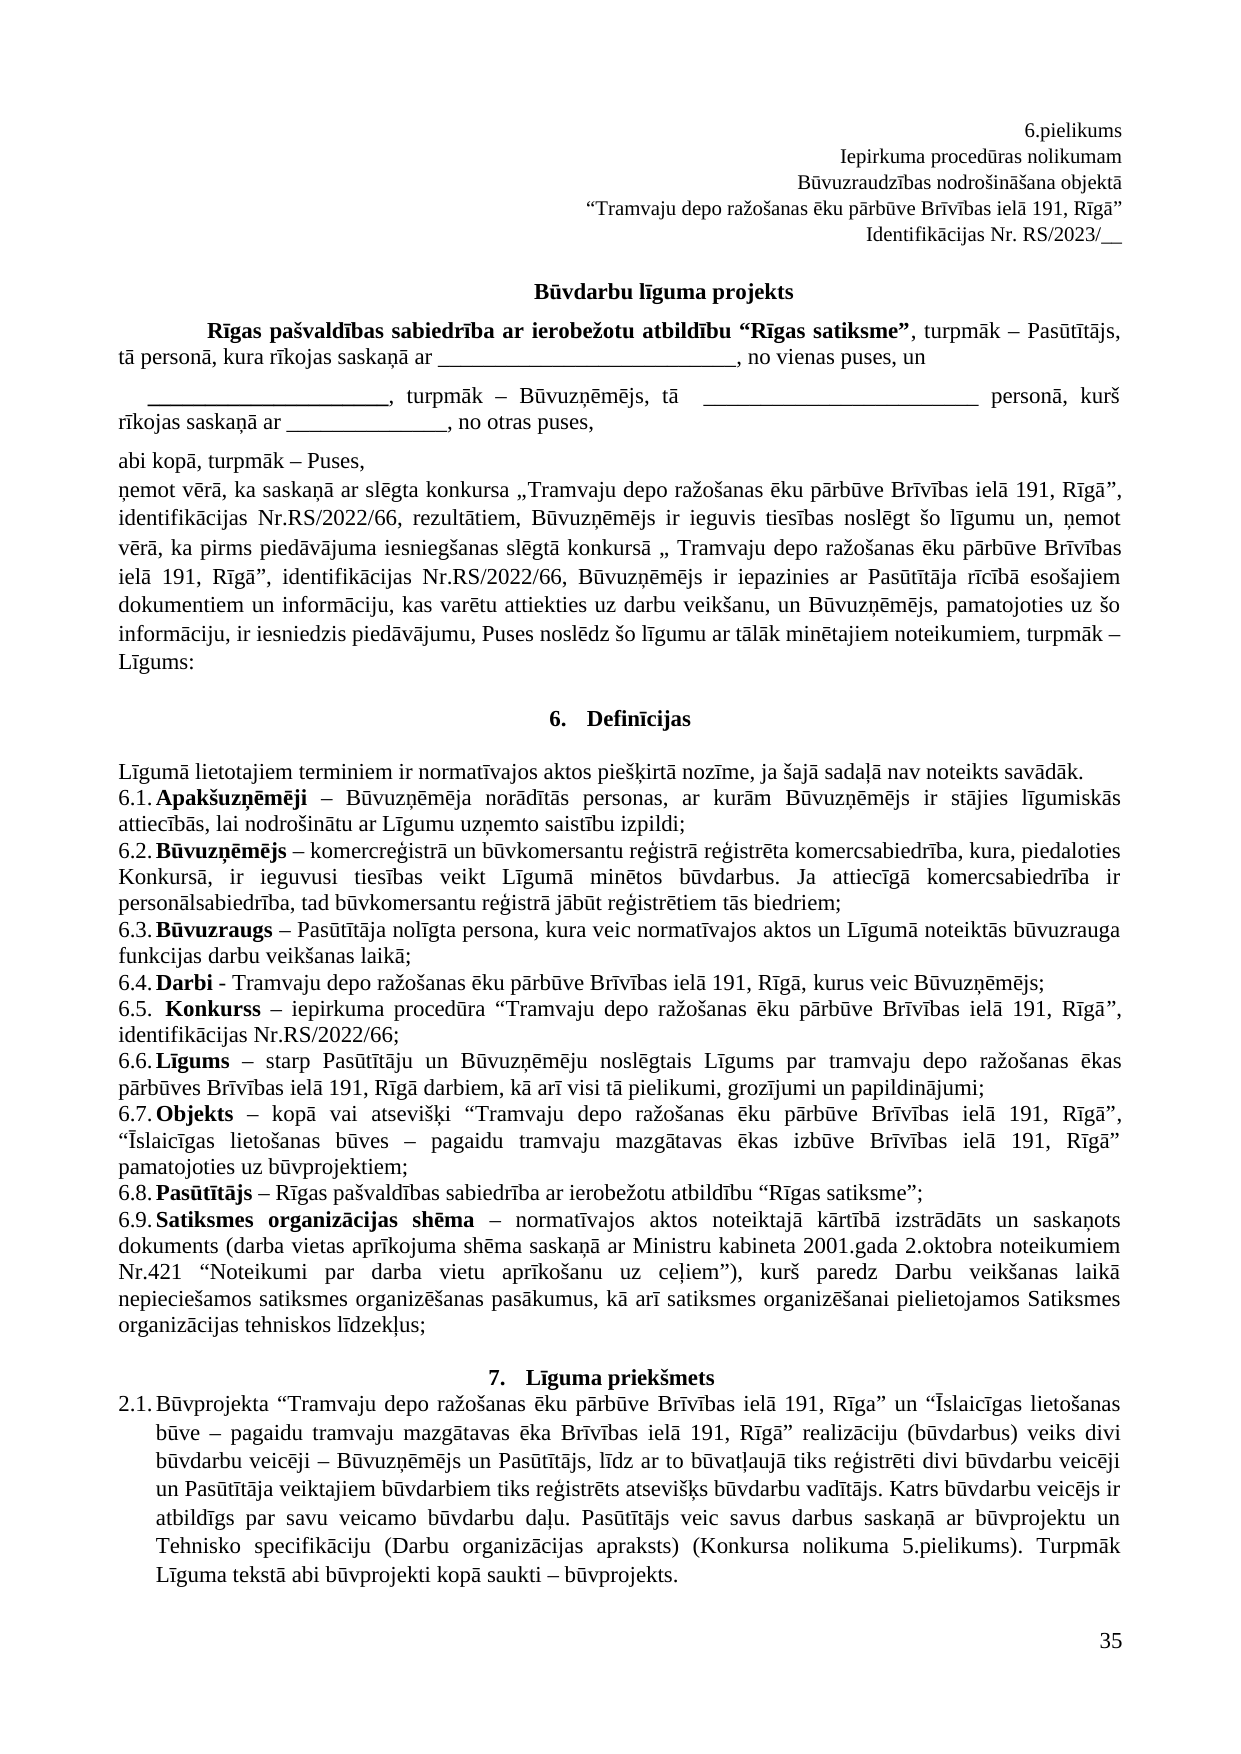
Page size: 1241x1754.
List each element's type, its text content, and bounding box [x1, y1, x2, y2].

list Būvprojekta “Tramvaju depo ražošanas ēku pārbūve Brīvības ielā 191, Rīga” un “Īslaicīgas lietošanas būve – pagaidu tramvaju mazgātavas ēka Brīvības ielā 191, Rīgā” realizāciju (būvdarbus) veiks divi būvdarbu veicēji – Būvuzņēmējs un Pasūtītājs, līdz ar to būvatļaujā tiks reģistrēti divi būvdarbu veicēji un Pasūtītāja veiktajiem būvdarbiem tiks reģistrēts atsevišķs būvdarbu vadītājs. Katrs būvdarbu veicējs ir atbildīgs par savu veicamo būvdarbu daļu. Pasūtītājs veic savus darbus saskaņā ar būvprojektu un Tehnisko specifikāciju (Darbu organizācijas apraksts) (Konkursa nolikuma 5.pielikums). Turpmāk Līguma tekstā abi būvprojekti kopā saukti – būvprojekts. [118, 1390, 1122, 1587]
list Satiksmes organizācijas shēma – normatīvajos aktos noteiktajā kārtībā izstrādāts un saskaņots dokuments (darba vietas aprīkojuma shēma saskaņā ar Ministru kabineta 2001.gada 2.oktobra noteikumiem Nr.421 “Noteikumi par darba vietu aprīkošanu uz ceļiem”), kurš paredz Darbu veikšanas laikā nepieciešamos satiksmes organizēšanas pasākumus, kā arī satiksmes organizēšanai pielietojamos Satiksmes organizācijas tehniskos līdzekļus; [118, 1206, 1122, 1337]
text “Tramvaju depo ražošanas ēku pārbūve Brīvības ielā 191, Rīgā” [118, 196, 1122, 220]
list Būvuzraugs – Pasūtītāja nolīgta persona, kura veic normatīvajos aktos un Līgumā noteiktās būvuzrauga funkcijas darbu veikšanas laikā; [118, 916, 1122, 968]
text abi kopā, turpmāk – Puses, [118, 447, 1122, 474]
text Līgumā lietotajiem terminiem ir normatīvajos aktos piešķirtā nozīme, ja šajā sadaļā nav noteikts savādāk. [62, 758, 1122, 784]
text Būvdarbu līguma projekts [118, 278, 1121, 304]
text _____________________, turpmāk – Būvuzņēmējs, tā ________________________ personā, kurš rīkojas saskaņā ar ______________, no otras puses, [118, 382, 1121, 435]
list Definīcijas [118, 705, 1122, 731]
list Līguma priekšmets [62, 1364, 1122, 1390]
text ņemot vērā, ka saskaņā ar slēgta konkursa „Tramvaju depo ražošanas ēku pārbūve Brīvības ielā 191, Rīgā”, identifikācijas Nr.RS/2022/66, rezultātiem, Būvuzņēmējs ir ieguvis tiesības noslēgt šo līgumu un, ņemot vērā, ka pirms piedāvājuma iesniegšanas slēgtā konkursā „ Tramvaju depo ražošanas ēku pārbūve Brīvības ielā 191, Rīgā”, identifikācijas Nr.RS/2022/66, Būvuzņēmējs ir iepazinies ar Pasūtītāja rīcībā esošajiem dokumentiem un informāciju, kas varētu attiekties uz darbu veikšanu, un Būvuzņēmējs, pamatojoties uz šo informāciju, ir iesniedzis piedāvājumu, Puses noslēdz šo līgumu ar tālāk minētajiem noteikumiem, turpmāk – Līgums: [118, 476, 1122, 674]
list Līgums – starp Pasūtītāju un Būvuzņēmēju noslēgtais Līgums par tramvaju depo ražošanas ēkas pārbūves Brīvības ielā 191, Rīgā darbiem, kā arī visi tā pielikumi, grozījumi un papildinājumi; [118, 1048, 1122, 1100]
text 6.pielikums Iepirkuma procedūras nolikumam Būvuzraudzības nodrošināšana objektā [118, 118, 1122, 194]
text Rīgas pašvaldības sabiedrība ar ierobežotu atbildību “Rīgas satiksme”, turpmāk – Pasūtītājs, tā personā, kura rīkojas saskaņā ar __________________________, no vienas puses, un [118, 317, 1121, 369]
list Objekts – kopā vai atsevišķi “Tramvaju depo ražošanas ēku pārbūve Brīvības ielā 191, Rīgā”, “Īslaicīgas lietošanas būves – pagaidu tramvaju mazgātavas ēkas izbūve Brīvības ielā 191, Rīgā” pamatojoties uz būvprojektiem; [118, 1100, 1122, 1179]
text Identifikācijas Nr. RS/2023/__ [118, 222, 1122, 246]
list Apakšuzņēmēji – Būvuzņēmēja norādītās personas, ar kurām Būvuzņēmējs ir stājies līgumiskās attiecībās, lai nodrošinātu ar Līgumu uzņemto saistību izpildi; [118, 784, 1122, 837]
list Darbi - Tramvaju depo ražošanas ēku pārbūve Brīvības ielā 191, Rīgā, kurus veic Būvuzņēmējs; [118, 968, 1122, 995]
list Būvuzņēmējs – komercreģistrā un būvkomersantu reģistrā reģistrēta komercsabiedrība, kura, piedaloties Konkursā, ir ieguvusi tiesības veikt Līgumā minētos būvdarbus. Ja attiecīgā komercsabiedrība ir personālsabiedrība, tad būvkomersantu reģistrā jābūt reģistrētiem tās biedriem; [118, 837, 1122, 916]
list Pasūtītājs – Rīgas pašvaldības sabiedrība ar ierobežotu atbildību “Rīgas satiksme”; [118, 1179, 1122, 1206]
list Konkurss – iepirkuma procedūra “Tramvaju depo ražošanas ēku pārbūve Brīvības ielā 191, Rīgā”, identifikācijas Nr.RS/2022/66; [118, 995, 1122, 1048]
